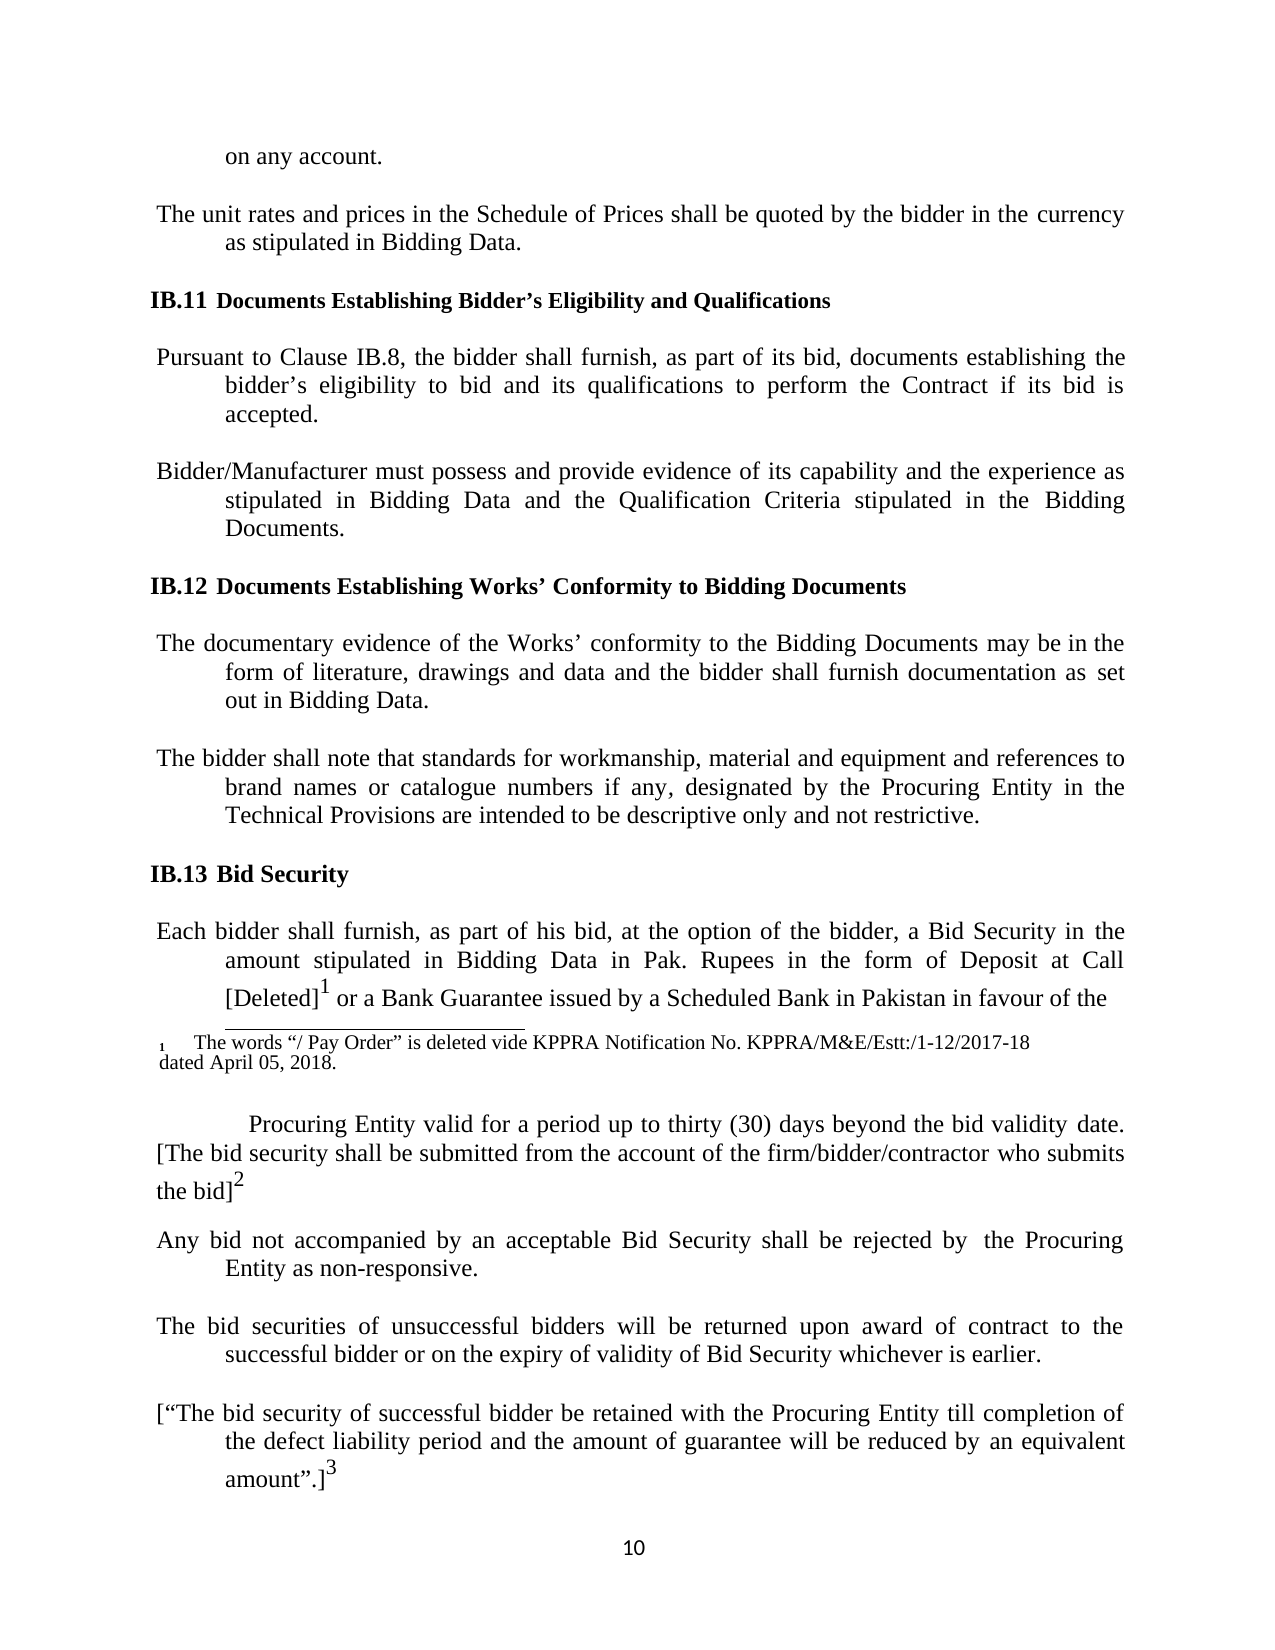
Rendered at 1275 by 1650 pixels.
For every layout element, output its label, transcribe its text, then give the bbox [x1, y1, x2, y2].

list The documentary evidence of the Works’ conformity to the Bidding Documents may be in the form of literature, drawings and data and the bidder shall furnish documentation as set out in Bidding Data. [150, 629, 1125, 714]
text Procuring Entity valid for a period up to thirty (30) days beyond the bid validity date. [The bid security shall be submitted from the account of the firm/bidder/contractor who submits the bid]2 [156, 1110, 1125, 1205]
list Pursuant to Clause IB.8, the bidder shall furnish, as part of its bid, documents establishing the bidder’s eligibility to bid and its qualifications to perform the Contract if its bid is accepted. [150, 343, 1125, 428]
text IB.12 Documents Establishing Works’ Conformity to Bidding Documents [150, 571, 1148, 600]
list The bid securities of unsuccessful bidders will be returned upon award of contract to the successful bidder or on the expiry of validity of Bid Security whichever is earlier. [150, 1312, 1125, 1368]
list Any bid not accompanied by an acceptable Bid Security shall be rejected by the Procuring Entity as non-responsive. [150, 1227, 1124, 1282]
text IB.11 Documents Establishing Bidder’s Eligibility and Qualifications [150, 286, 1148, 314]
list Bidder/Manufacturer must possess and provide evidence of its capability and the experience as stipulated in Bidding Data and the Qualification Criteria stipulated in the Bidding Documents. [150, 457, 1125, 542]
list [150, 142, 1125, 170]
list The bidder shall note that standards for workmanship, material and equipment and references to brand names or catalogue numbers if any, designated by the Procuring Entity in the Technical Provisions are intended to be descriptive only and not restrictive. [150, 744, 1125, 829]
list The unit rates and prices in the Schedule of Prices shall be quoted by the bidder in the currency as stipulated in Bidding Data. [150, 201, 1124, 256]
list [“The bid security of successful bidder be retained with the Procuring Entity till completion of the defect liability period and the amount of guarantee will be reduced by an equivalent amount”.]3 [150, 1398, 1125, 1493]
list Each bidder shall furnish, as part of his bid, at the option of the bidder, a Bid Security in the amount stipulated in Bidding Data in Pak. Rupees in the form of Deposit at Call [Deleted]1 or a Bank Guarantee issued by a Scheduled Bank in Pakistan in favour of the [150, 917, 1125, 1012]
subtitle IB.13 Bid Security [150, 859, 1148, 888]
list The words “/ Pay Order” is deleted vide KPPRA Notification No. KPPRA/M&E/Estt:/1-12/2017-18 dated April 05, 2018. [159, 1033, 1050, 1074]
